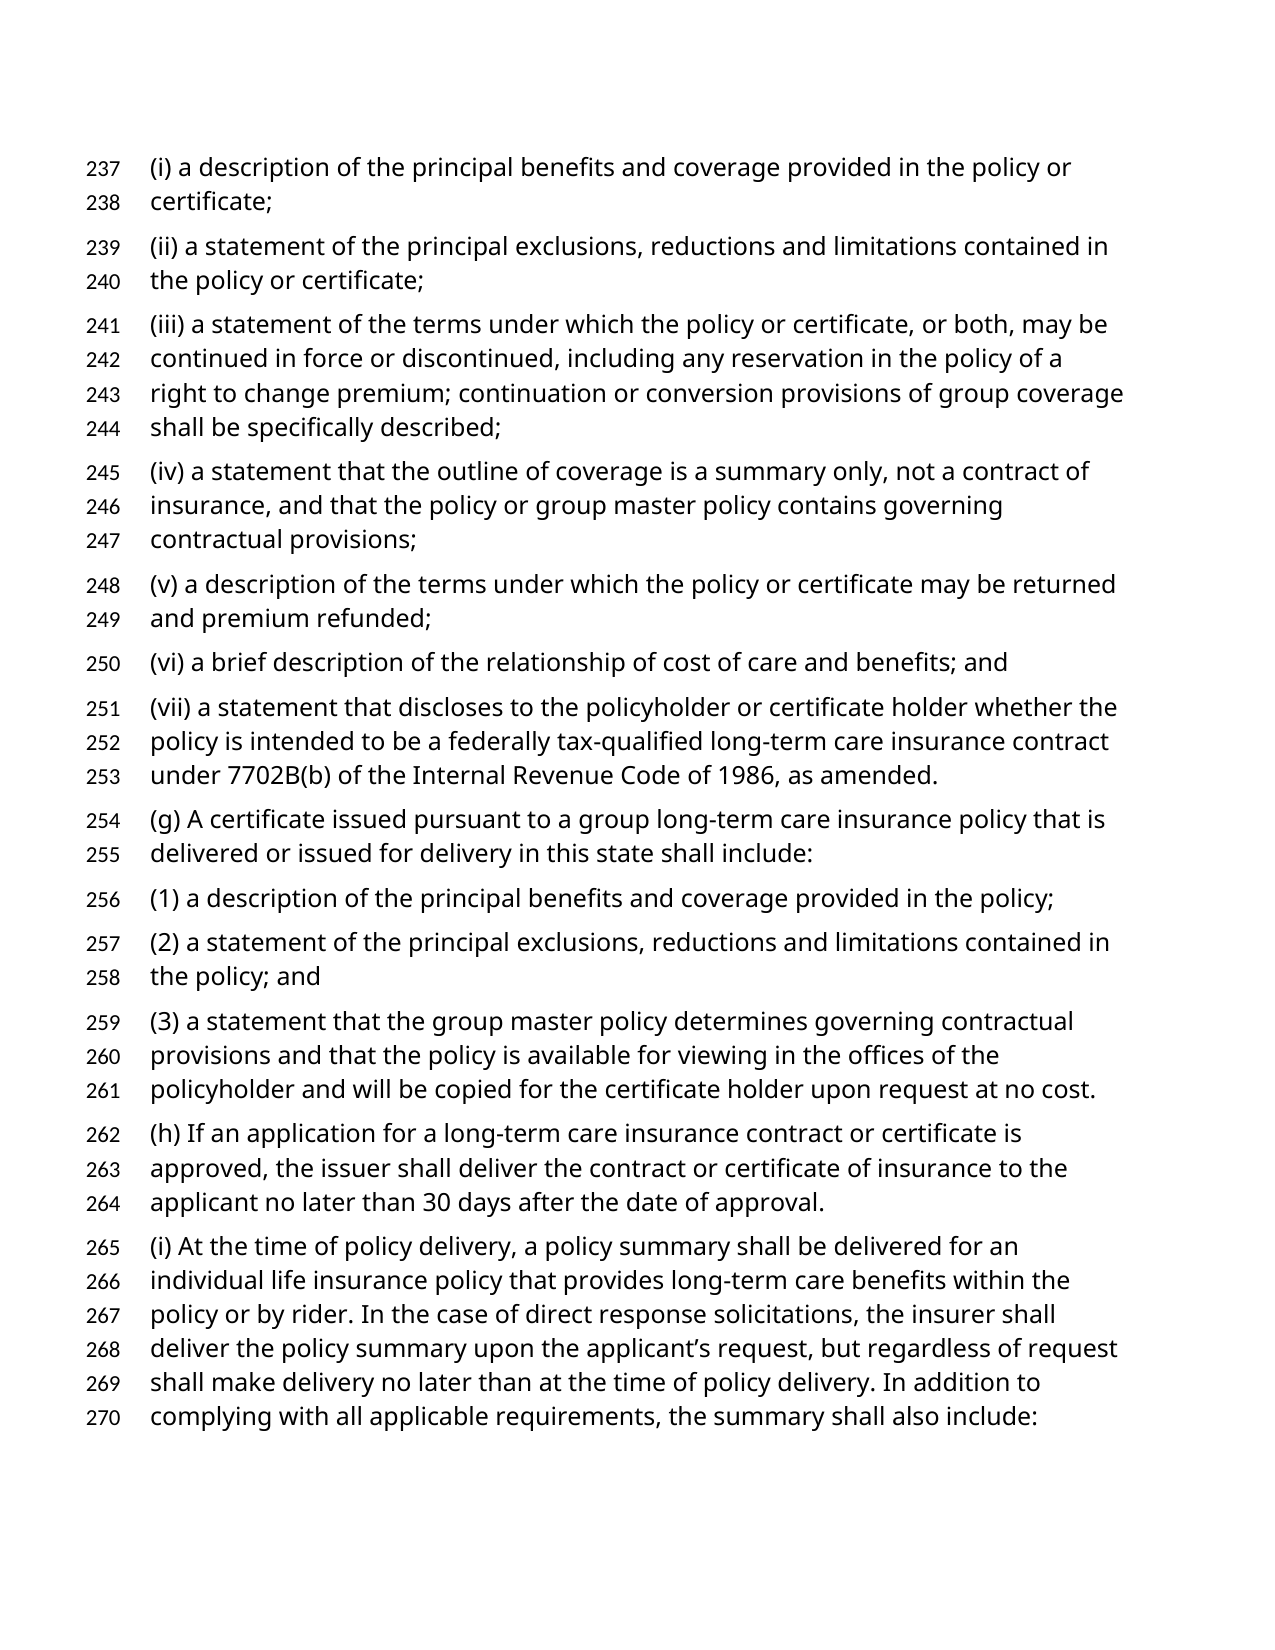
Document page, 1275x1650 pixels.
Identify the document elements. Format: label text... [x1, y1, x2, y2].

text (v) a description of the terms under which the policy or certificate may be returned and premium refunded; [150, 566, 1125, 634]
text (2) a statement of the principal exclusions, reductions and limitations contained in the policy; and [150, 925, 1125, 993]
text (i) a description of the principal benefits and coverage provided in the policy or certificate; [150, 150, 1125, 218]
text (1) a description of the principal benefits and coverage provided in the policy; [150, 881, 1125, 914]
text (3) a statement that the group master policy determines governing contractual provisions and that the policy is available for viewing in the offices of the policyholder and will be copied for the certificate holder upon request at no cost. [150, 1003, 1125, 1106]
text (g) A certificate issued pursuant to a group long-term care insurance policy that is delivered or issued for delivery in this state shall include: [150, 802, 1125, 870]
text (ii) a statement of the principal exclusions, reductions and limitations contained in the policy or certificate; [150, 228, 1125, 297]
text (i) At the time of policy delivery, a policy summary shall be delivered for an individual life insurance policy that provides long-term care benefits within the policy or by rider. In the case of direct response solicitations, the insurer shall deliver the policy summary upon the applicant’s request, but regardless of request shall make delivery no later than at the time of policy delivery. In addition to complying with all applicable requirements, the summary shall also include: [150, 1229, 1125, 1433]
text (vii) a statement that discloses to the policyholder or certificate holder whether the policy is intended to be a federally tax-qualified long-term care insurance contract under 7702B(b) of the Internal Revenue Code of 1986, as amended. [150, 689, 1125, 792]
text (iii) a statement of the terms under which the policy or certificate, or both, may be continued in force or discontinued, including any reservation in the policy of a right to change premium; continuation or conversion provisions of group coverage shall be specifically described; [150, 307, 1125, 443]
text (iv) a statement that the outline of coverage is a summary only, not a contract of insurance, and that the policy or group master policy contains governing contractual provisions; [150, 454, 1125, 556]
text (h) If an application for a long-term care insurance contract or certificate is approved, the issuer shall deliver the contract or certificate of insurance to the applicant no later than 30 days after the date of approval. [150, 1116, 1125, 1218]
text (vi) a brief description of the relationship of cost of care and benefits; and [150, 645, 1125, 679]
